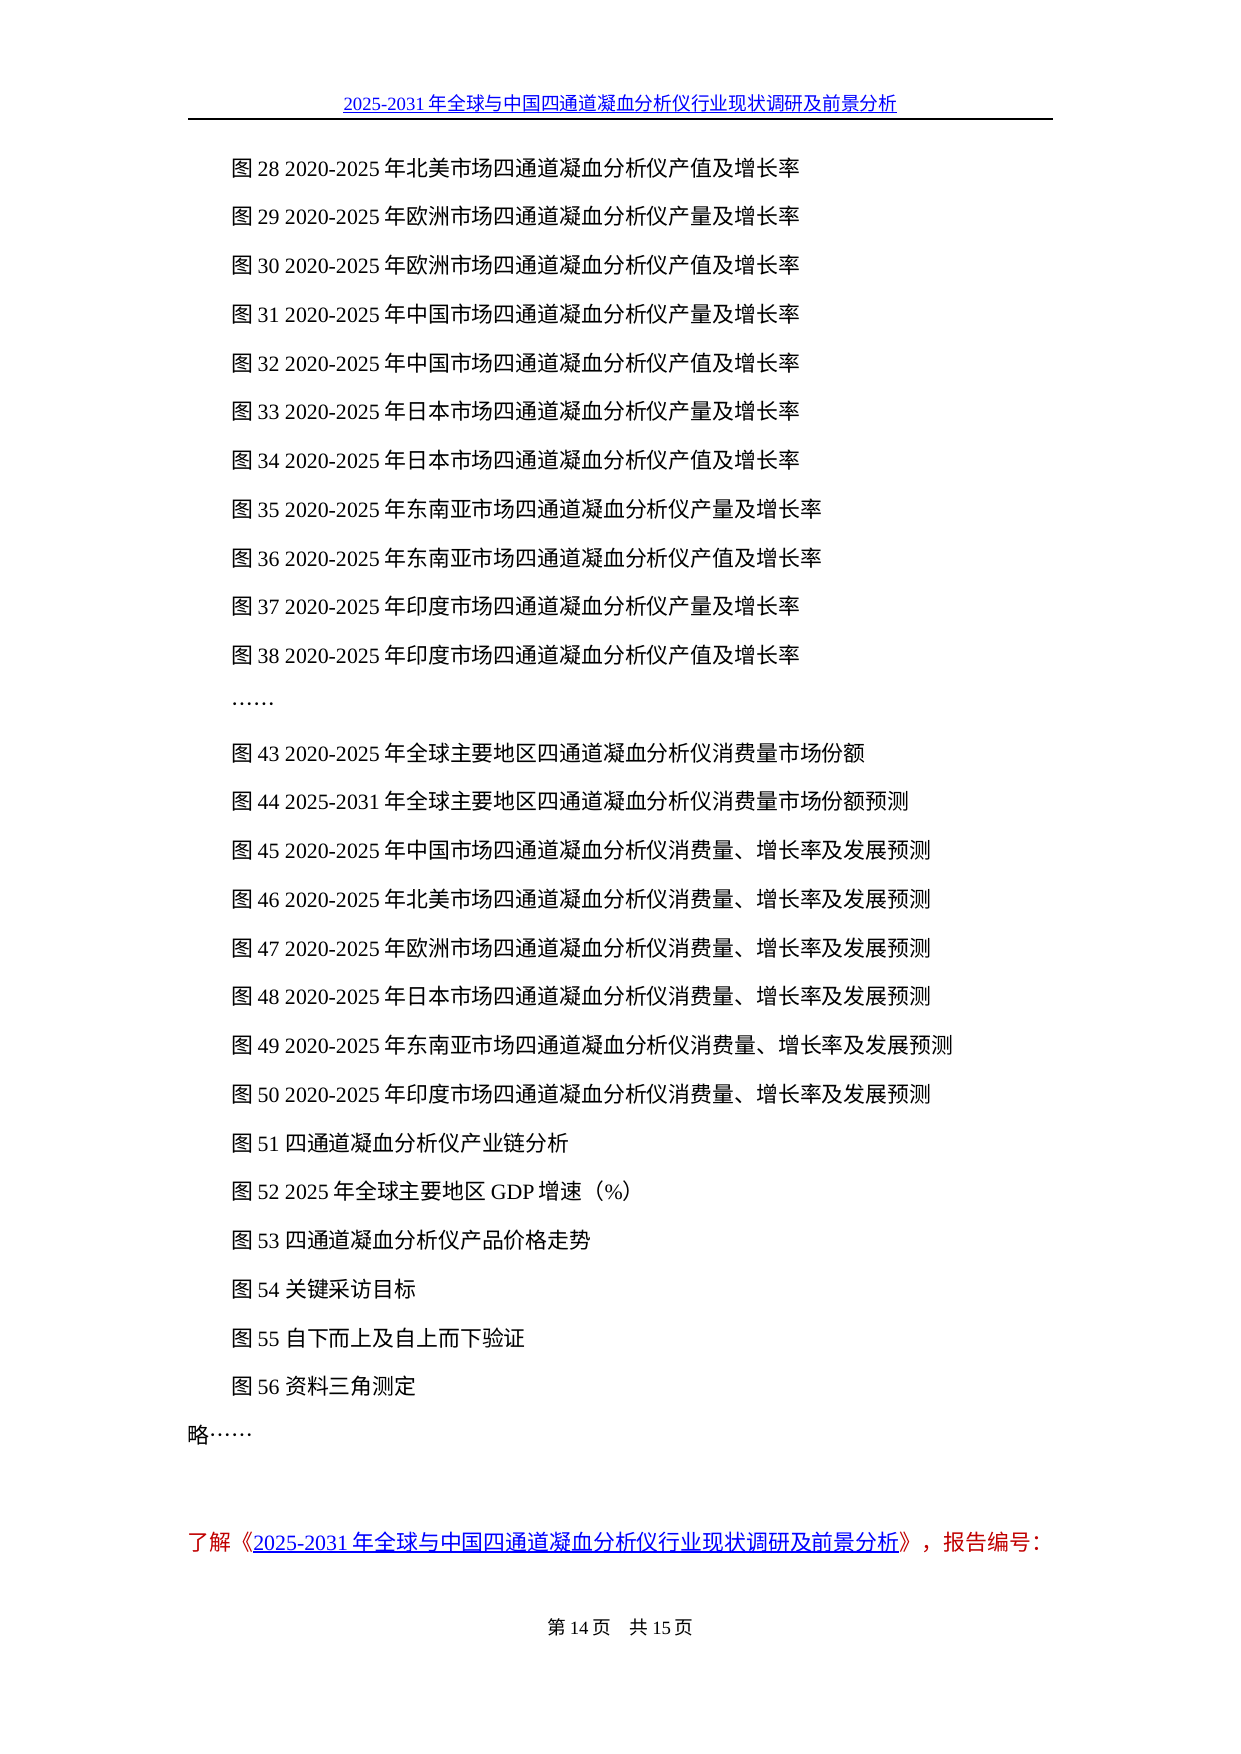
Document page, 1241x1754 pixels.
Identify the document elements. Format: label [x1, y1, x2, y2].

text [187, 1524, 1053, 1557]
text [187, 150, 1053, 1450]
